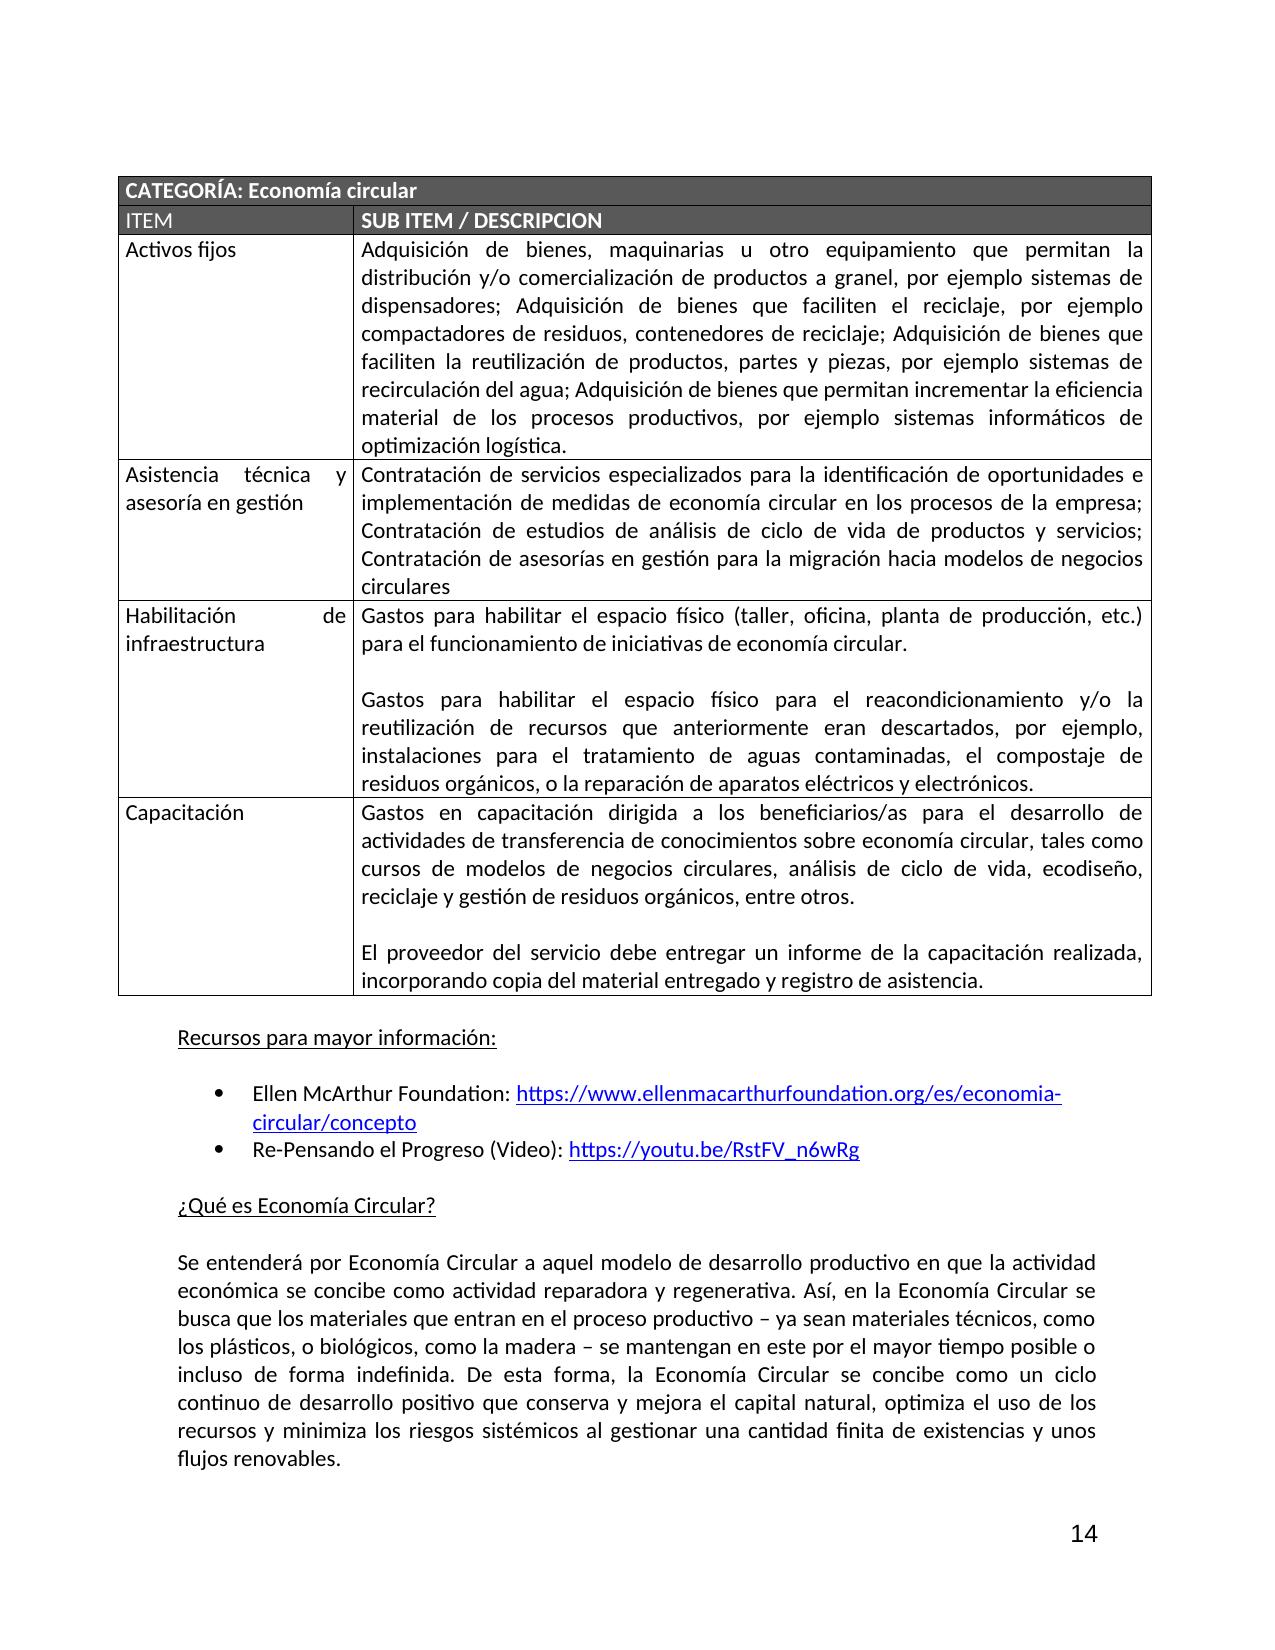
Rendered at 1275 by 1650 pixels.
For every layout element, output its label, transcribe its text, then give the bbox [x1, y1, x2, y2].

table_cell ITEM [119, 206, 353, 234]
table_cell Contratación de servicios especializados para la identificación de oportunidades e implementación de medidas de economía circular en los procesos de la empresa; Contratación de estudios de análisis de ciclo de vida de productos y servicios; Contratación de asesorías en gestión para la migración hacia modelos de negocios circulares [354, 460, 1151, 600]
table_header CATEGORÍA: Economía circular [119, 177, 1151, 205]
table_cell Capacitación [119, 798, 353, 994]
table_cell SUB ITEM / DESCRIPCION [354, 206, 1151, 234]
table_cell Gastos para habilitar el espacio físico (taller, oficina, planta de producción, etc.) para el funcionamiento de iniciativas de economía circular. Gastos para habilitar el espacio físico para el reacondicionamiento y/o la reutilización de recursos que anteriormente eran descartados, por ejemplo, instalaciones para el tratamiento de aguas contaminadas, el compostaje de residuos orgánicos, o la reparación de aparatos eléctricos y electrónicos. [354, 601, 1151, 797]
table_cell Asistencia técnica y asesoría en gestión [119, 460, 353, 600]
text Se entenderá por Economía Circular a aquel modelo de desarrollo productivo en que la actividad económica se concibe como actividad reparadora y regenerativa. Así, en la Economía Circular se busca que los materiales que entran en el proceso productivo – ya sean materiales técnicos, como los plásticos, o biológicos, como la madera – se mantengan en este por el mayor tiempo posible o incluso de forma indefinida. De esta forma, la Economía Circular se concibe como un ciclo continuo de desarrollo positivo que conserva y mejora el capital natural, optimiza el uso de los recursos y minimiza los riesgos sistémicos al gestionar una cantidad finita de existencias y unos flujos renovables. [177, 1248, 1098, 1472]
list Re-Pensando el Progreso (Video): https://youtu.be/RstFV_n6wRg [215, 1136, 1098, 1164]
table_cell Adquisición de bienes, maquinarias u otro equipamiento que permitan la distribución y/o comercialización de productos a granel, por ejemplo sistemas de dispensadores; Adquisición de bienes que faciliten el reciclaje, por ejemplo compactadores de residuos, contenedores de reciclaje; Adquisición de bienes que faciliten la reutilización de productos, partes y piezas, por ejemplo sistemas de recirculación del agua; Adquisición de bienes que permitan incrementar la eficiencia material de los procesos productivos, por ejemplo sistemas informáticos de optimización logística. [354, 235, 1151, 459]
table_cell Habilitación de infraestructura [119, 601, 353, 797]
text Recursos para mayor información: [177, 1023, 1098, 1052]
table_cell Activos fijos [119, 235, 353, 459]
table_cell Gastos en capacitación dirigida a los beneficiarios/as para el desarrollo de actividades de transferencia de conocimientos sobre economía circular, tales como cursos de modelos de negocios circulares, análisis de ciclo de vida, ecodiseño, reciclaje y gestión de residuos orgánicos, entre otros. El proveedor del servicio debe entregar un informe de la capacitación realizada, incorporando copia del material entregado y registro de asistencia. [354, 798, 1151, 994]
text ¿Qué es Economía Circular? [177, 1192, 1098, 1220]
list Ellen McArthur Foundation: https://www.ellenmacarthurfoundation.org/es/economia-circular/concepto [215, 1079, 1098, 1136]
